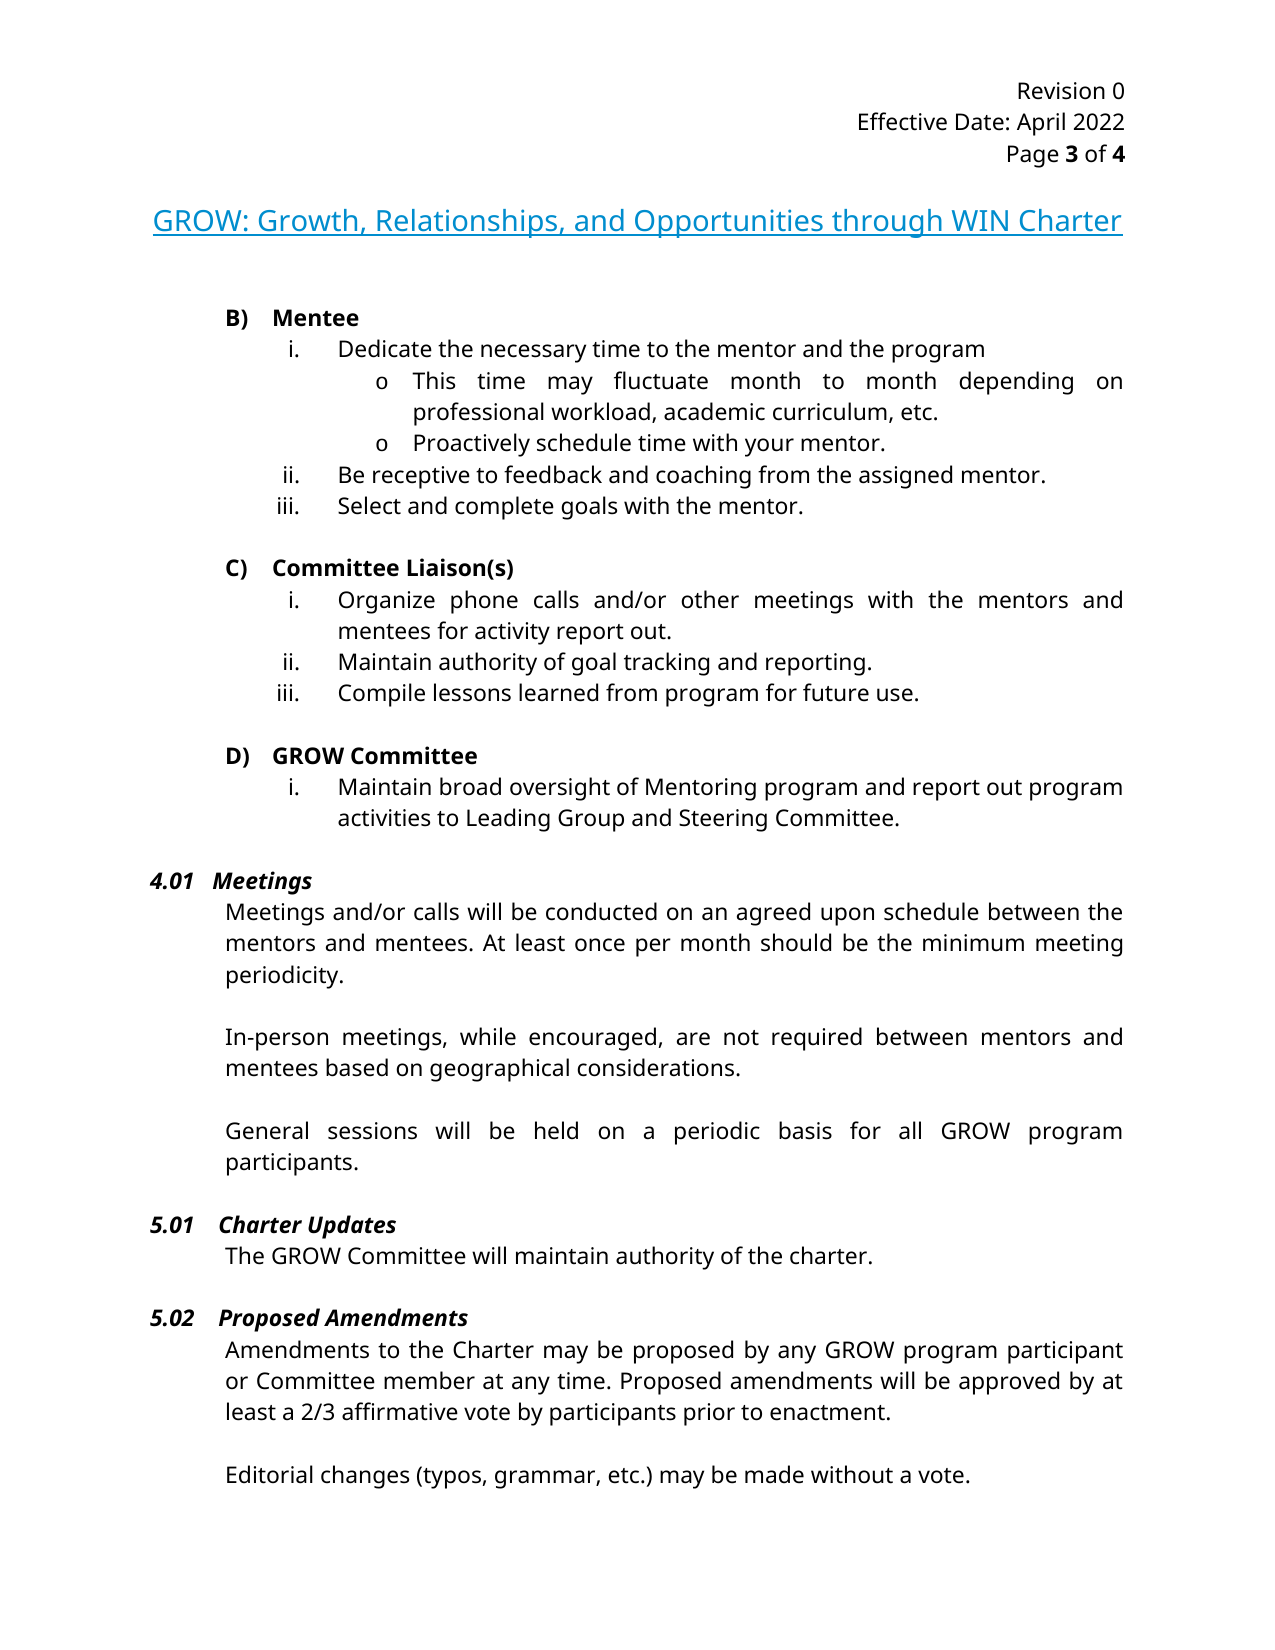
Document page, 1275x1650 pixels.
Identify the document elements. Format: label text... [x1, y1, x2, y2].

list Maintain broad oversight of Mentoring program and report out program activities to Leading Group and Steering Committee. [300, 771, 1125, 834]
list This time may fluctuate month to month depending on professional workload, academic curriculum, etc. [375, 365, 1125, 427]
text Editorial changes (typos, grammar, etc.) may be made without a vote. [225, 1459, 1125, 1490]
text The GROW Committee will maintain authority of the charter. [225, 1240, 1125, 1271]
list Select and complete goals with the mentor. [300, 490, 1125, 521]
text 5.02 Proposed Amendments [150, 1302, 1125, 1334]
text 4.01 Meetings [150, 865, 1125, 896]
text 5.01 Charter Updates [150, 1209, 1125, 1240]
list Be receptive to feedback and coaching from the assigned mentor. [300, 459, 1125, 490]
text Meetings and/or calls will be conducted on an agreed upon schedule between the mentors and mentees. At least once per month should be the minimum meeting periodicity. [225, 896, 1125, 990]
text In-person meetings, while encouraged, are not required between mentors and mentees based on geographical considerations. [225, 1021, 1125, 1084]
list Mentee [225, 302, 1125, 333]
list Compile lessons learned from program for future use. [300, 677, 1125, 709]
list Committee Liaison(s) [225, 552, 1125, 584]
list Dedicate the necessary time to the mentor and the program [300, 333, 1125, 365]
text Amendments to the Charter may be proposed by any GROW program participant or Committee member at any time. Proposed amendments will be approved by at least a 2/3 affirmative vote by participants prior to enactment. [225, 1334, 1125, 1427]
list Proactively schedule time with your mentor. [375, 427, 1125, 459]
list GROW Committee [225, 740, 1125, 771]
list Organize phone calls and/or other meetings with the mentors and mentees for activity report out. [300, 584, 1125, 646]
text General sessions will be held on a periodic basis for all GROW program participants. [225, 1115, 1125, 1177]
list Maintain authority of goal tracking and reporting. [300, 646, 1125, 677]
